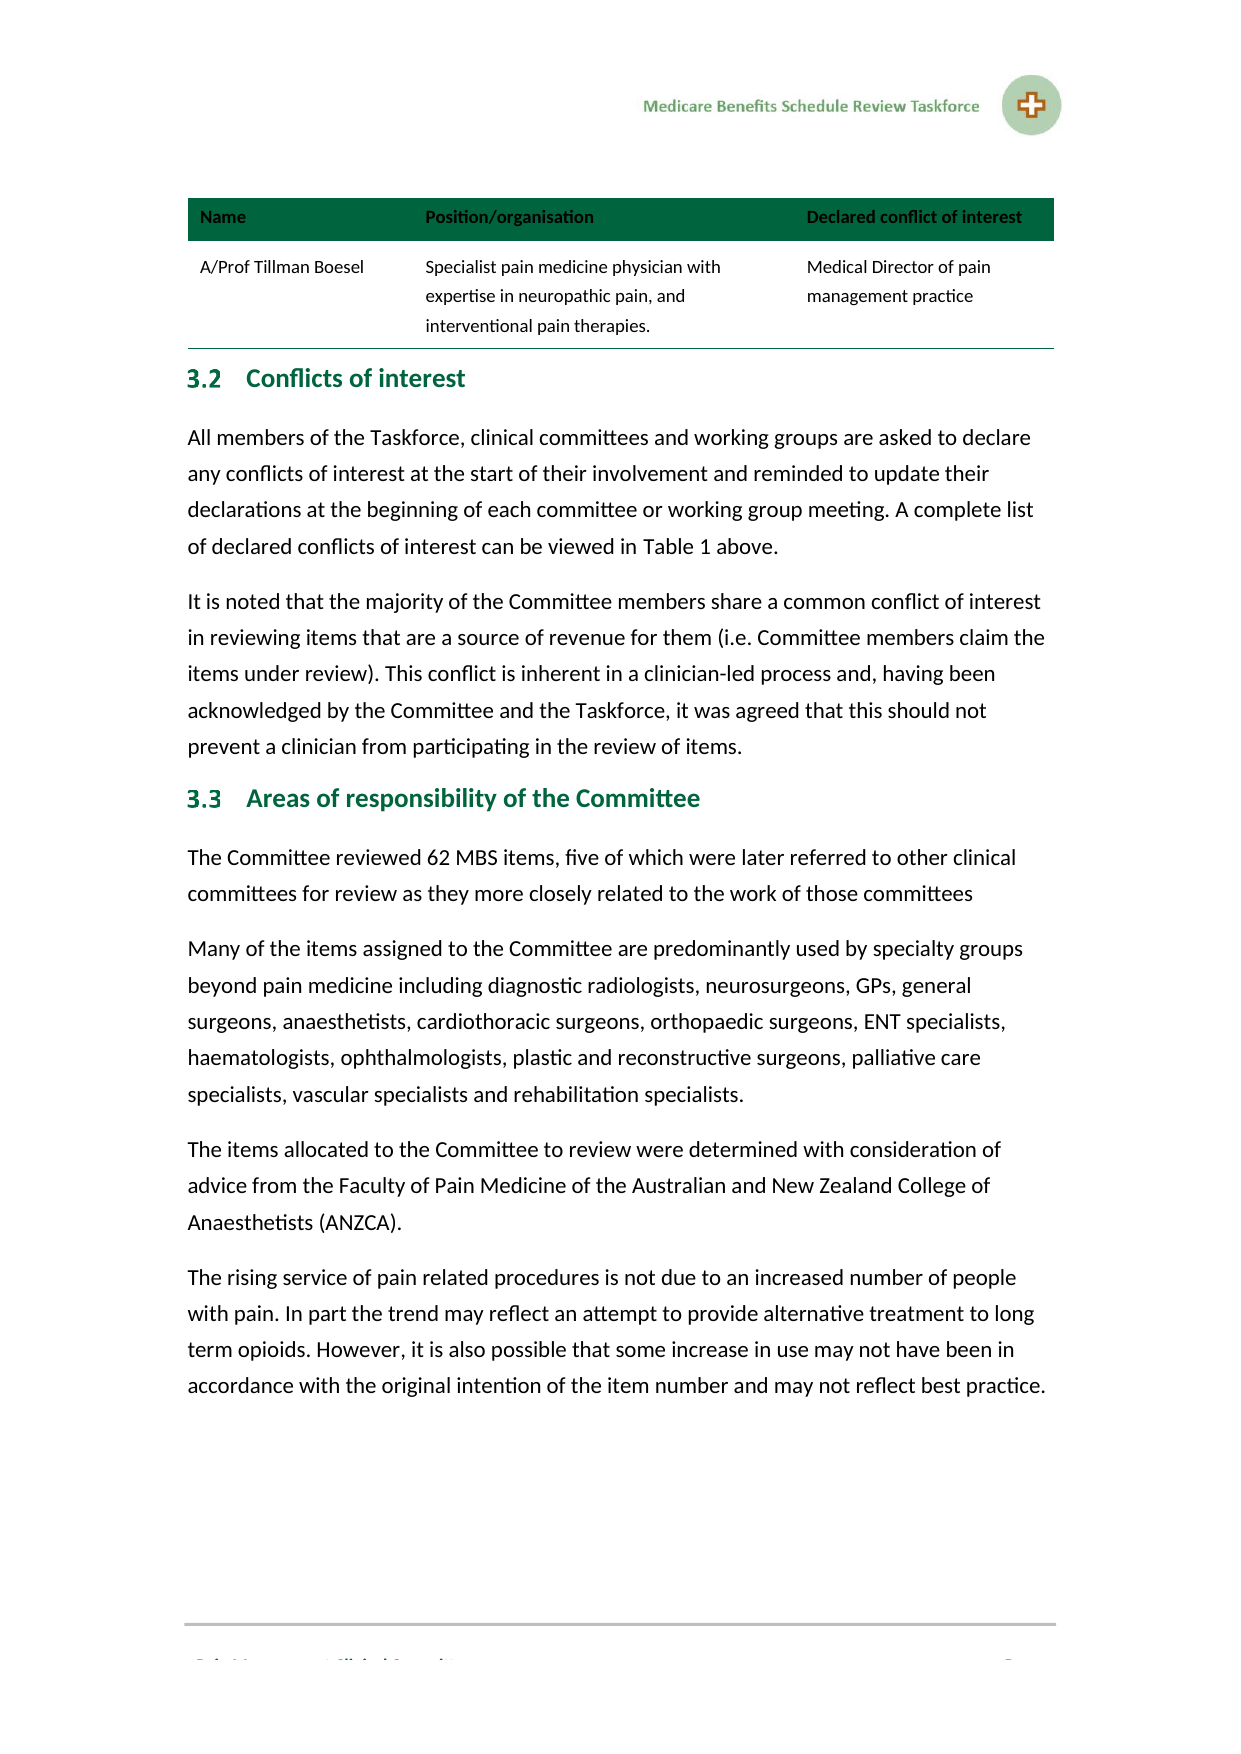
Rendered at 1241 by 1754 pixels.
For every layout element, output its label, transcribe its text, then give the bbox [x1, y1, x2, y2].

text It is noted that the majority of the Committee members share a common conflict of interest in reviewing items that are a source of revenue for them (i.e. Committee members claim the items under review). This conflict is inherent in a clinician-led process and, having been acknowledged by the Committee and the Taskforce, it was agreed that this should not prevent a clinician from participating in the review of items. [187, 587, 1049, 760]
picture [636, 70, 1069, 137]
subtitle Areas of responsibility of the Committee [246, 781, 1226, 814]
table_header Name [188, 198, 395, 241]
text The Committee reviewed 62 MBS items, five of which were later referred to other clinical committees for review as they more closely related to the work of those committees [187, 843, 1020, 907]
picture [187, 790, 221, 808]
table_cell Medical Director of pain management practice [764, 241, 1054, 348]
text Many of the items assigned to the Committee are predominantly used by specialty groups beyond pain medicine including diagnostic radiologists, neurosurgeons, GPs, general surgeons, anaesthetists, cardiothoracic surgeons, orthopaedic surgeons, ENT specialists, haematologists, ophthalmologists, plastic and reconstructive surgeons, palliative care specialists, vascular specialists and rehabilitation specialists. [187, 934, 1027, 1108]
table_header Declared conflict of interest [764, 198, 1054, 241]
text All members of the Taskforce, clinical committees and working groups are asked to declare any conflicts of interest at the start of their involvement and reminded to update their declarations at the beginning of each committee or working group meeting. A complete list of declared conflicts of interest can be viewed in Table 1 above. [187, 423, 1038, 560]
subtitle Conflicts of interest [246, 361, 1226, 394]
text The items allocated to the Committee to review were determined with consideration of advice from the Faculty of Pain Medicine of the Australian and New Zealand College of Anaesthetists (ANZCA). [187, 1135, 1005, 1236]
table_header Position/organisation [395, 198, 764, 241]
table_cell Specialist pain medicine physician with expertise in neuropathic pain, and interventional pain therapies. [395, 241, 764, 348]
picture [187, 369, 221, 388]
text The rising service of pain related procedures is not due to an increased number of people with pain. In part the trend may reflect an attempt to provide alternative treatment to long term opioids. However, it is also possible that some increase in use may not have been in accordance with the original intention of the item number and may not reflect best practice. [187, 1263, 1050, 1400]
table_cell A/Prof Tillman Boesel [188, 241, 395, 348]
